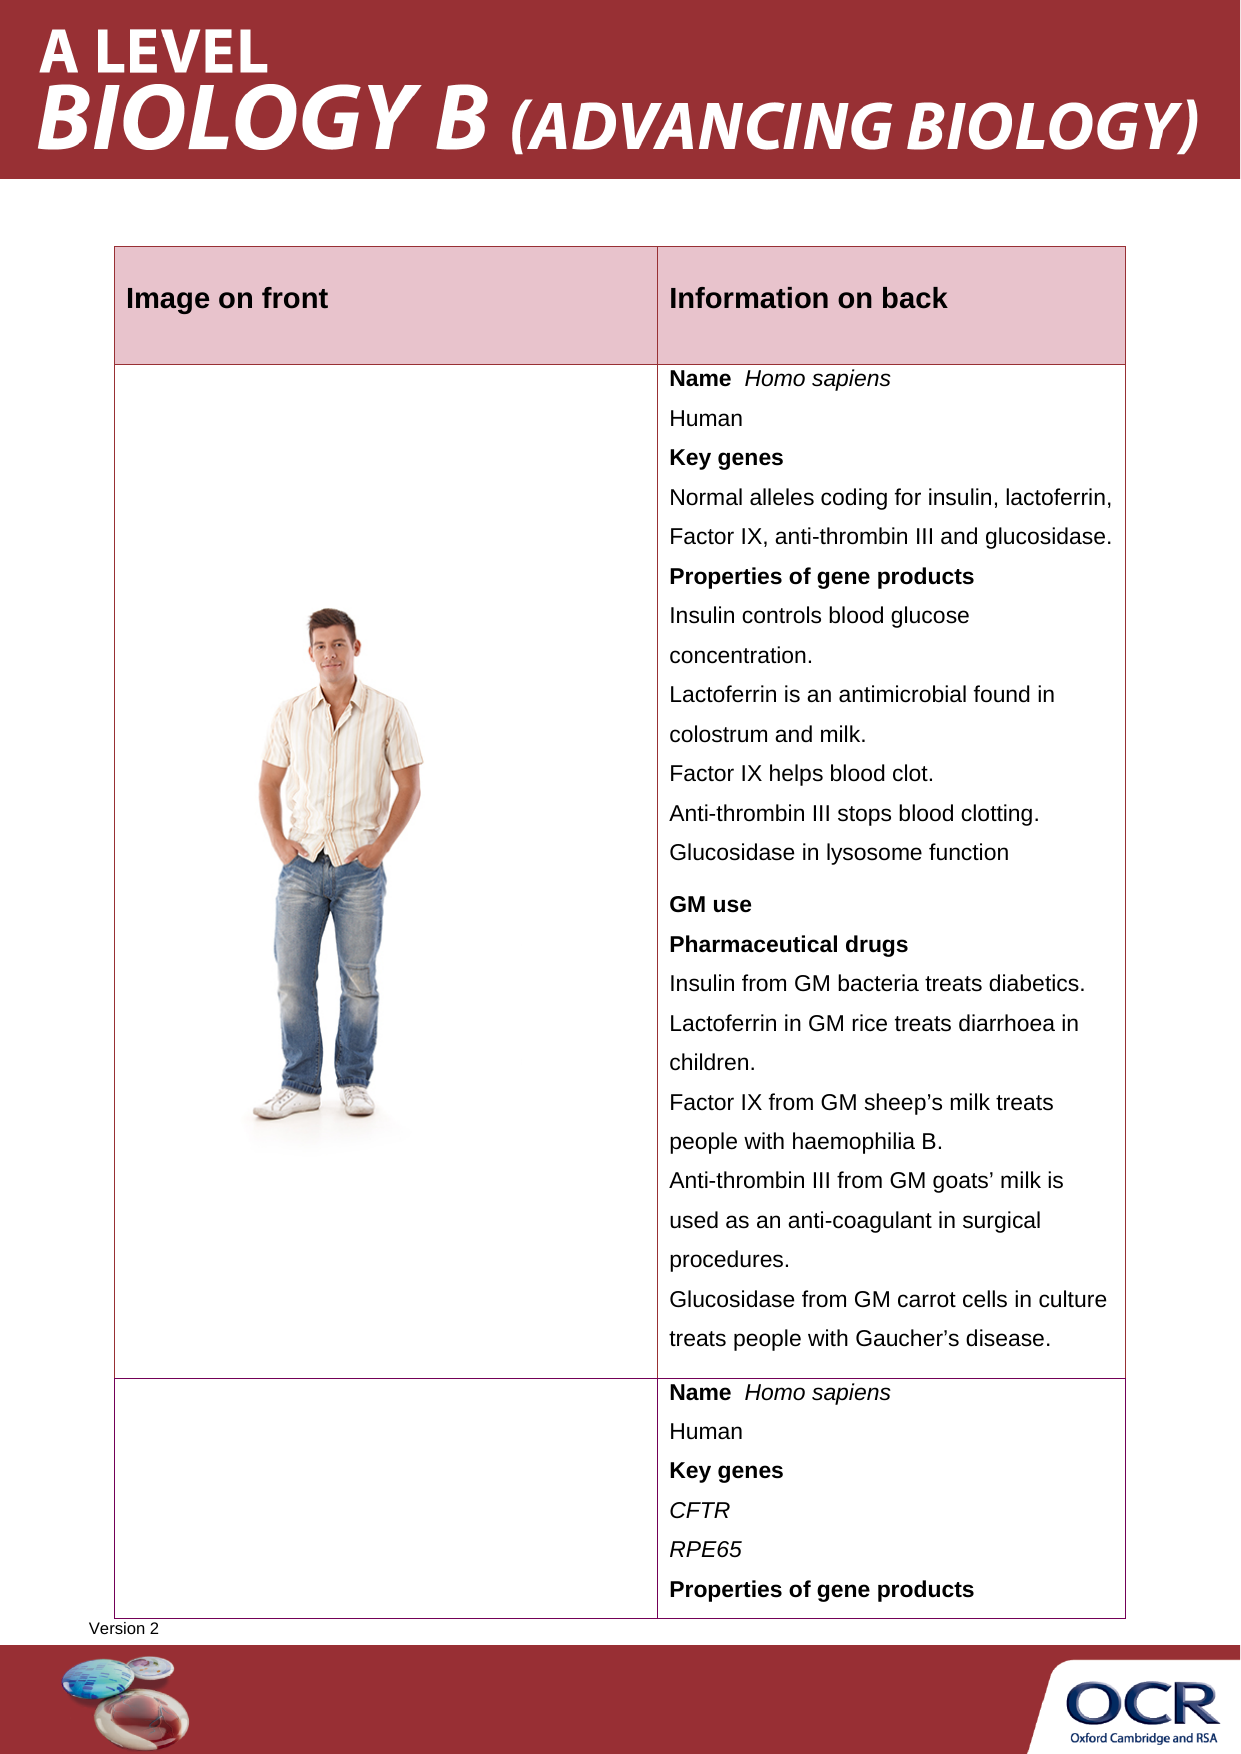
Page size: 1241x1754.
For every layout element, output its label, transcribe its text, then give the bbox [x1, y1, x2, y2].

picture [0, 0, 1241, 179]
table_header Image on front [115, 247, 657, 364]
table_header Information on back [658, 247, 1125, 364]
picture [125, 567, 523, 1163]
table_cell [115, 365, 657, 1377]
table_cell [115, 1379, 657, 1618]
table_cell Name Homo sapiens Human Key genes Normal alleles coding for insulin, lactoferrin, Factor IX, anti-thrombin III and glucosidase. Properties of gene products Insulin controls blood glucose concentration. Lactoferrin is an antimicrobial found in colostrum and milk. Factor IX helps blood clot. Anti-thrombin III stops blood clotting. Glucosidase in lysosome function GM use Pharmaceutical drugs Insulin from GM bacteria treats diabetics. Lactoferrin in GM rice treats diarrhoea in children. Factor IX from GM sheep’s milk treats people with haemophilia B. Anti-thrombin III from GM goats’ milk is used as an anti-coagulant in surgical procedures. Glucosidase from GM carrot cells in culture treats people with Gaucher’s disease. [658, 365, 1125, 1377]
picture [0, 1645, 1241, 1754]
